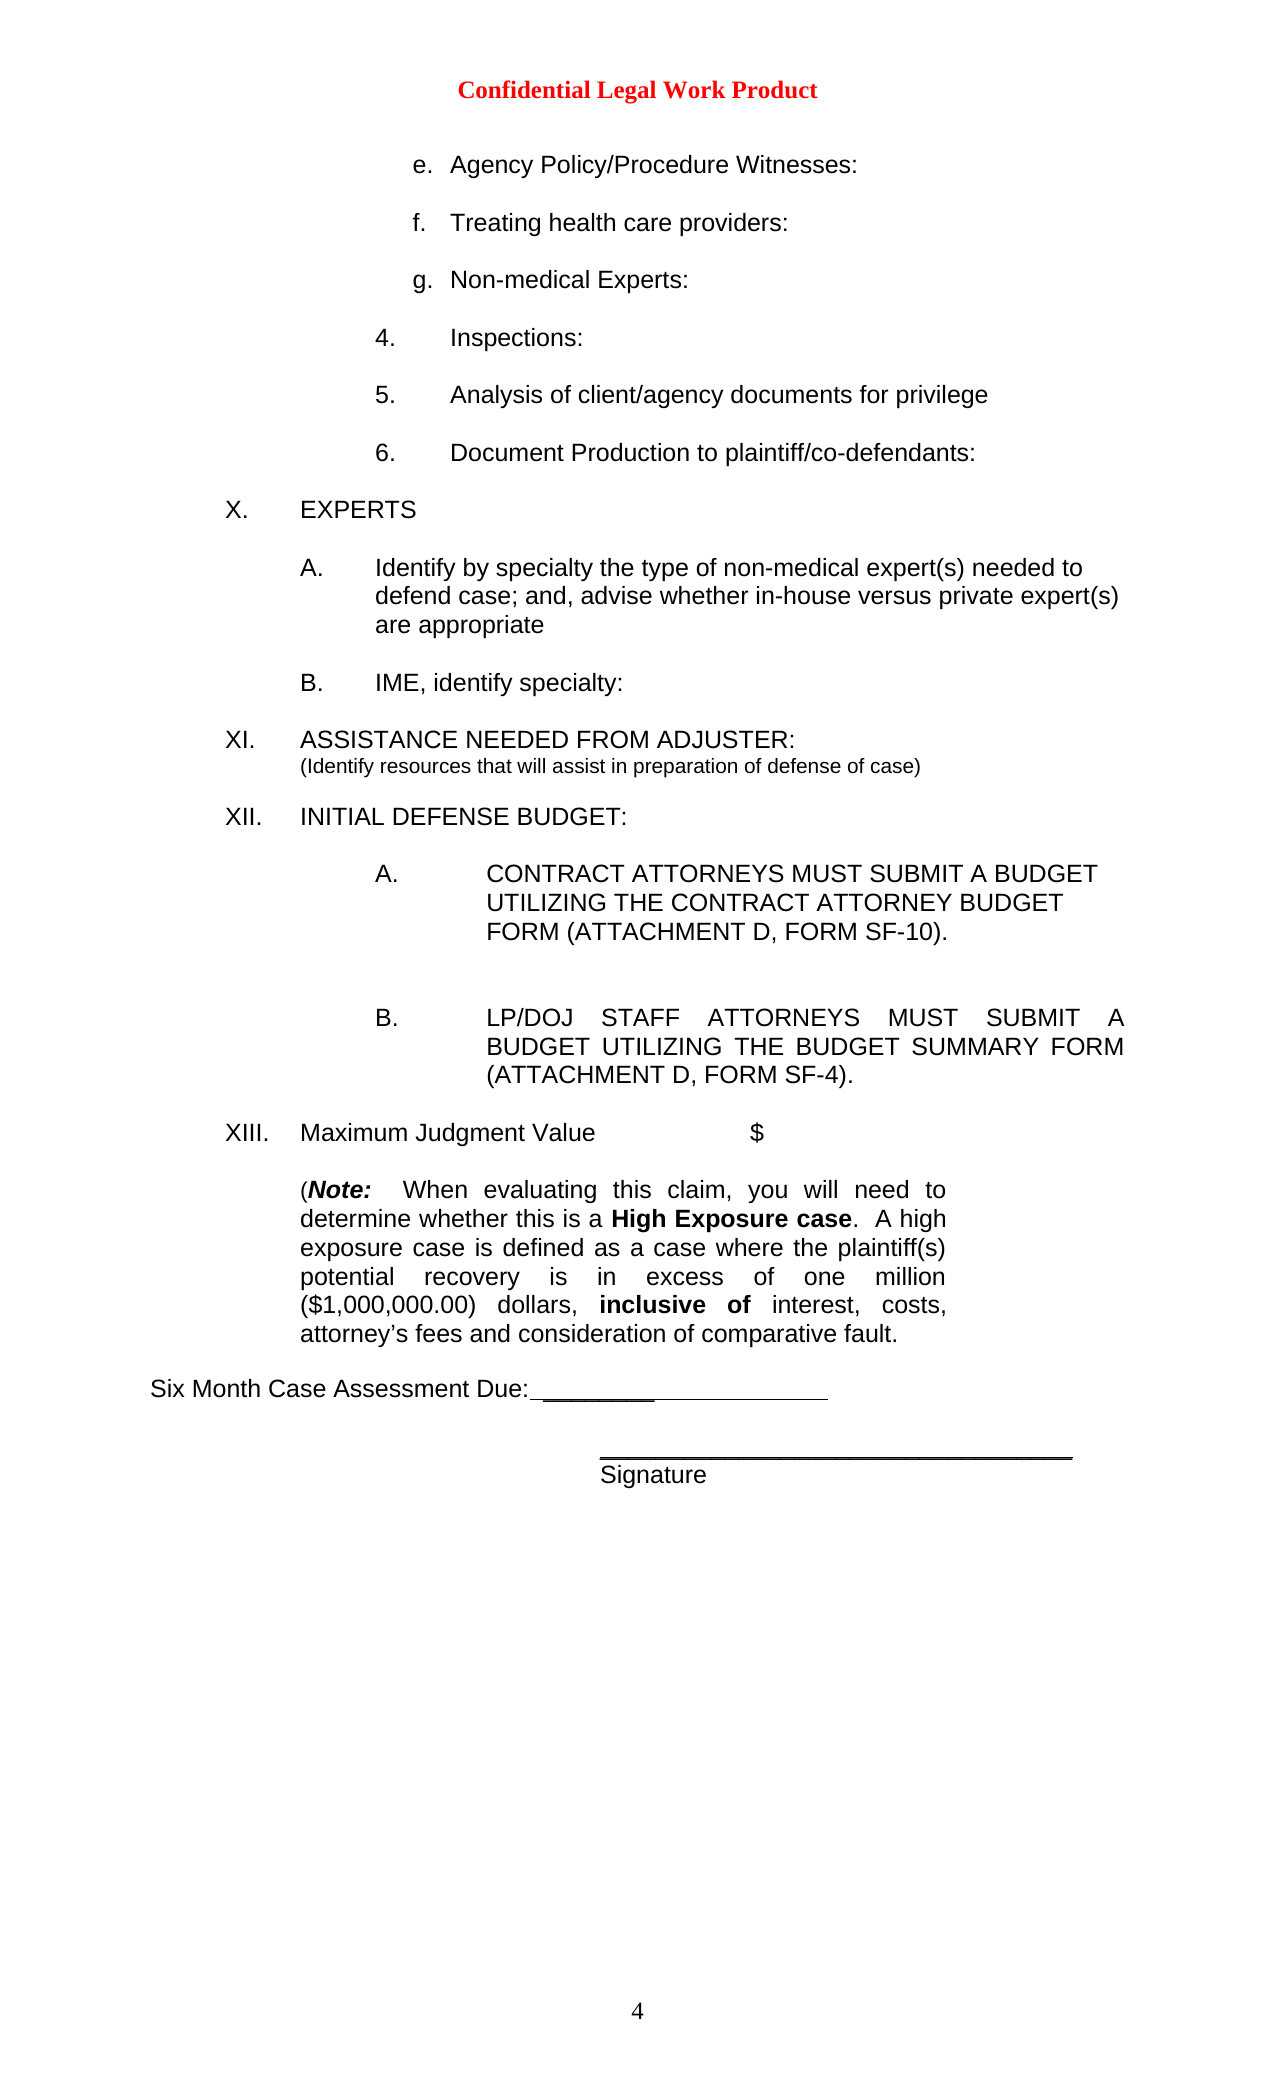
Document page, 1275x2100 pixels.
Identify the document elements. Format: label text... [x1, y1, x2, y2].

text (Note: When evaluating this claim, you will need to determine whether this is a High Exposure case. A high exposure case is defined as a case where the plaintiff(s) potential recovery is in excess of one million ($1,000,000.00) dollars, inclusive of interest, costs, attorney’s fees and consideration of comparative fault. [300, 1175, 947, 1348]
text g. Non-medical Experts: [337, 265, 1125, 294]
text (Identify resources that will assist in preparation of defense of case) [225, 754, 1125, 778]
text B. IME, identify specialty: [225, 667, 1125, 696]
text f. Treating health care providers: [337, 207, 1125, 236]
text XI. ASSISTANCE NEEDED FROM ADJUSTER: [150, 725, 1125, 754]
text A. Identify by specialty the type of non-medical expert(s) needed to defend case; and, advise whether in-house versus private expert(s) are appropriate [300, 552, 1125, 639]
text X. EXPERTS [150, 495, 1125, 524]
text e. Agency Policy/Procedure Witnesses: [337, 150, 1125, 179]
text 5. Analysis of client/agency documents for privilege [300, 380, 1125, 409]
list LP/DOJ STAFF ATTORNEYS MUST SUBMIT A BUDGET UTILIZING THE BUDGET SUMMARY FORM (ATTACHMENT D, FORM SF-4). [375, 1003, 1125, 1089]
text Six Month Case Assessment Due: ________ [150, 1374, 1125, 1403]
list CONTRACT ATTORNEYS MUST SUBMIT A BUDGET UTILIZING THE CONTRACT ATTORNEY BUDGET FORM (ATTACHMENT D, FORM SF-10). [375, 859, 1125, 945]
text 6. Document Production to plaintiff/co-defendants: [300, 437, 1125, 466]
text Signature [300, 1461, 1125, 1489]
text XIII. Maximum Judgment Value $ [150, 1118, 1125, 1147]
text 4. Inspections: [300, 322, 1125, 351]
text __________________________________ [300, 1432, 1125, 1461]
text XII. INITIAL DEFENSE BUDGET: [150, 802, 1125, 830]
